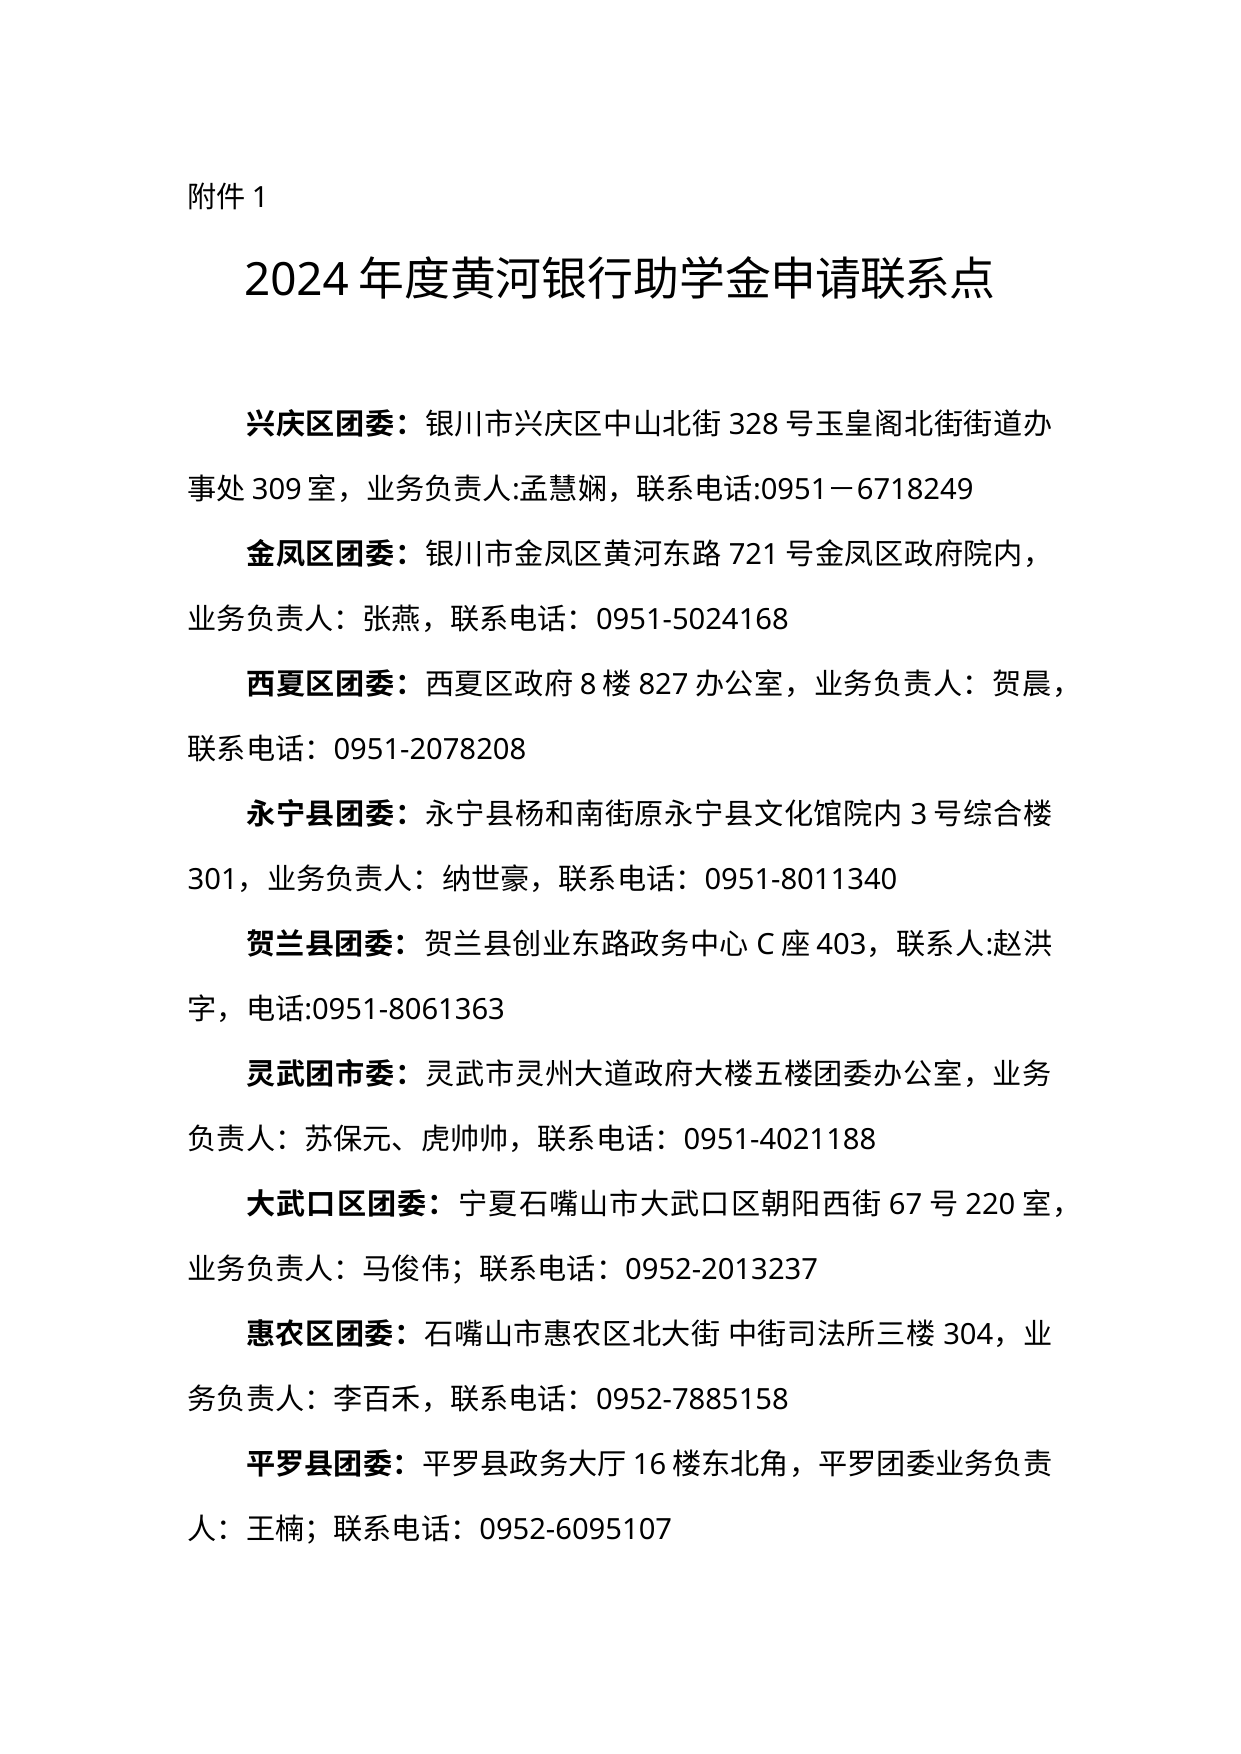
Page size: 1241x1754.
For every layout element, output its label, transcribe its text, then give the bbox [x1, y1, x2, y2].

text 贺兰县团委：贺兰县创业东路政务中心C座403，联系人:赵洪字，电话:0951-8061363 [187, 909, 1053, 1039]
text 兴庆区团委：银川市兴庆区中山北街328号玉皇阁北街街道办事处309室，业务负责人:孟慧娴，联系电话:0951－6718249 [187, 389, 1053, 519]
text 大武口区团委：宁夏石嘴山市大武口区朝阳西街67号220室，业务负责人：马俊伟；联系电话：0952-2013237 [187, 1169, 1053, 1299]
text 惠农区团委：石嘴山市惠农区北大街 中街司法所三楼304，业务负责人：李百禾，联系电话：0952-7885158 [187, 1299, 1053, 1429]
text 灵武团市委：灵武市灵州大道政府大楼五楼团委办公室，业务负责人：苏保元、虎帅帅，联系电话：0951-4021188 [187, 1039, 1053, 1169]
text 西夏区团委：西夏区政府8楼827办公室，业务负责人：贺晨，联系电话：0951-2078208 [187, 649, 1053, 779]
text 2024年度黄河银行助学金申请联系点 [187, 227, 1053, 324]
text 平罗县团委：平罗县政务大厅16楼东北角，平罗团委业务负责人：王楠；联系电话：0952-6095107 [187, 1429, 1053, 1559]
text 附件1 [187, 162, 1053, 227]
text 永宁县团委：永宁县杨和南街原永宁县文化馆院内3号综合楼301，业务负责人：纳世豪，联系电话：0951-8011340 [187, 779, 1053, 909]
text 金凤区团委：银川市金凤区黄河东路721号金凤区政府院内，业务负责人：张燕，联系电话：0951-5024168 [187, 519, 1053, 649]
